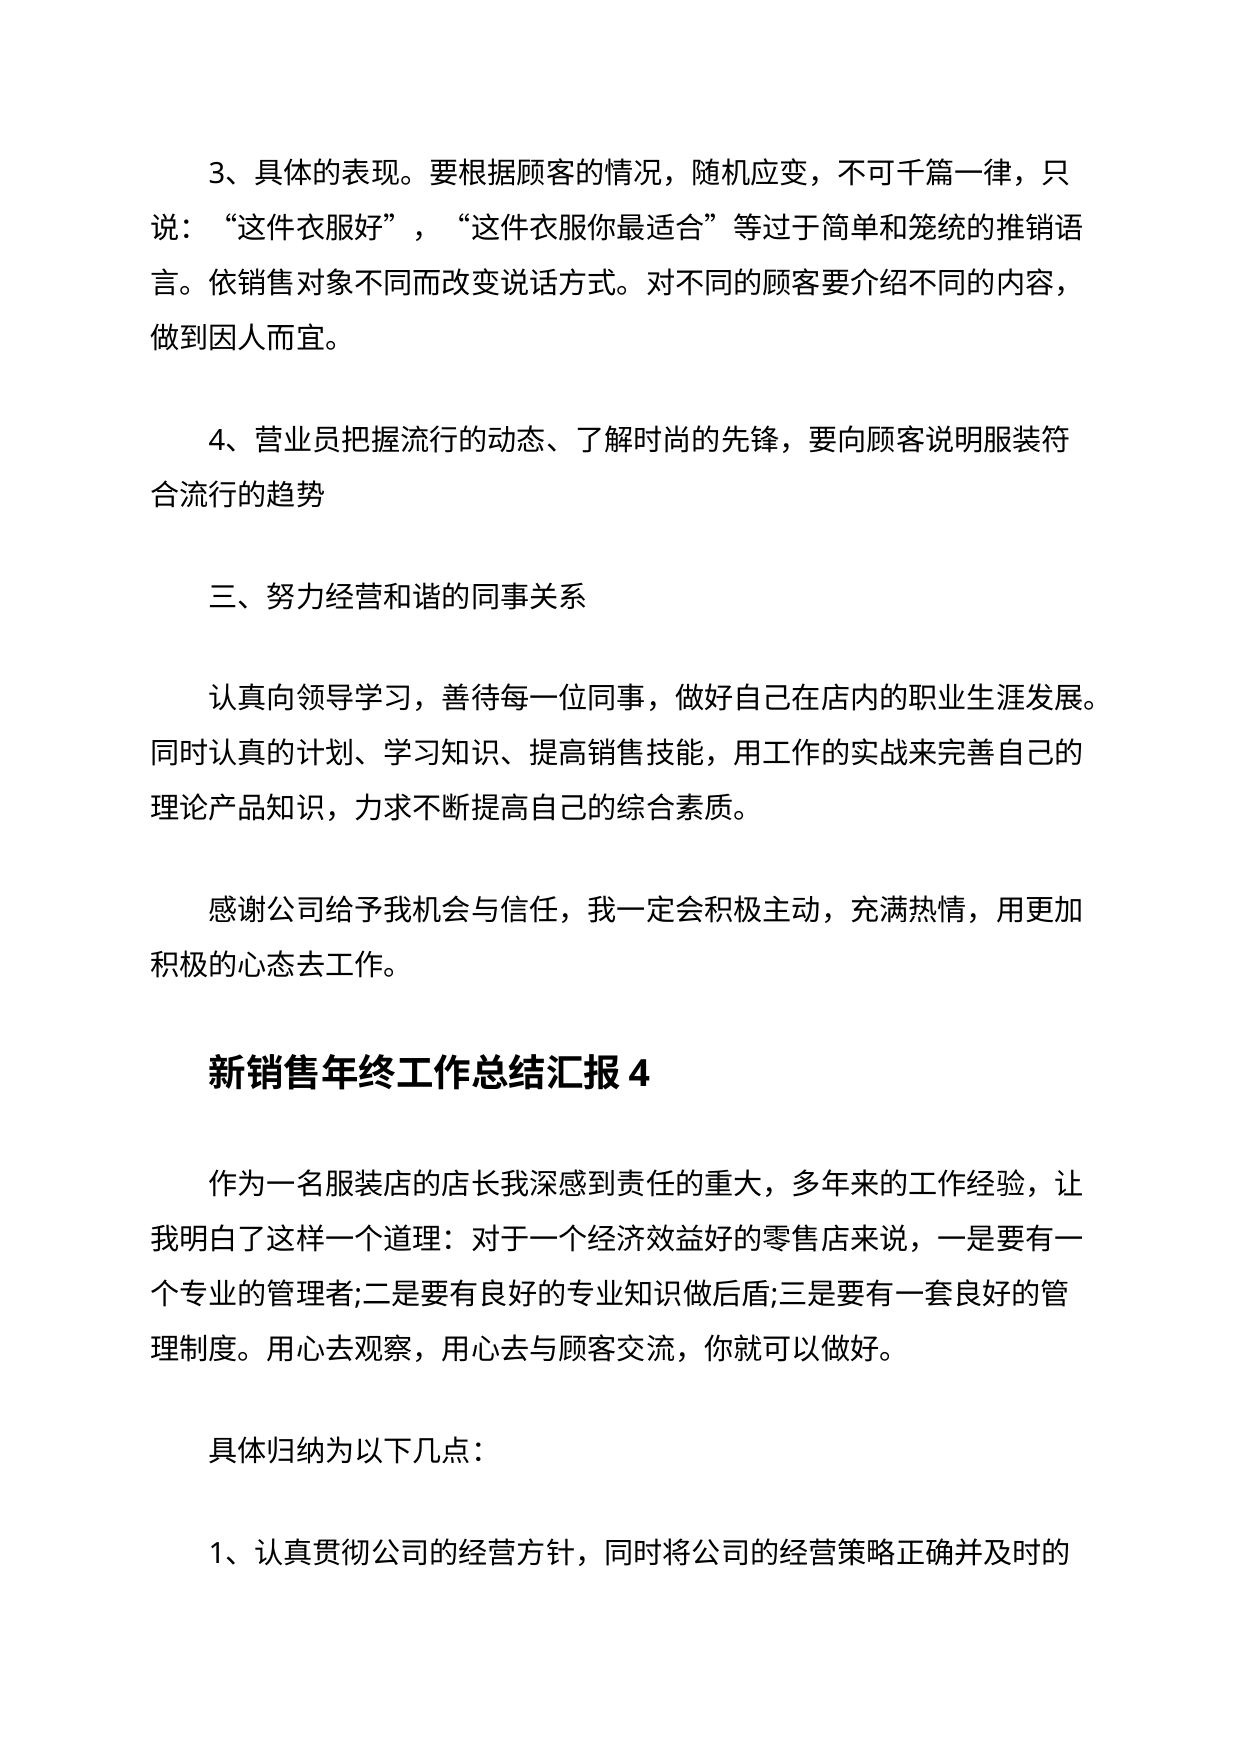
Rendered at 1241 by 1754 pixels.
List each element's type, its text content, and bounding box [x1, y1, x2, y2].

text 感谢公司给予我机会与信任，我一定会积极主动，充满热情，用更加积极的心态去工作。 [150, 887, 1090, 984]
text 三、努力经营和谐的同事关系 [150, 573, 1090, 616]
text 新销售年终工作总结汇报4 [150, 1043, 1090, 1098]
text 4、营业员把握流行的动态、了解时尚的先锋，要向顾客说明服装符合流行的趋势 [150, 417, 1090, 514]
text 3、具体的表现。要根据顾客的情况，随机应变，不可千篇一律，只说：“这件衣服好”，“这件衣服你最适合”等过于简单和笼统的推销语言。依销售对象不同而改变说话方式。对不同的顾客要介绍不同的内容，做到因人而宜。 [150, 150, 1090, 357]
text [150, 1529, 1090, 1572]
text 具体归纳为以下几点： [150, 1427, 1090, 1470]
text 认真向领导学习，善待每一位同事，做好自己在店内的职业生涯发展。同时认真的计划、学习知识、提高销售技能，用工作的实战来完善自己的理论产品知识，力求不断提高自己的综合素质。 [150, 675, 1090, 827]
text 作为一名服装店的店长我深感到责任的重大，多年来的工作经验，让我明白了这样一个道理：对于一个经济效益好的零售店来说，一是要有一个专业的管理者;二是要有良好的专业知识做后盾;三是要有一套良好的管理制度。用心去观察，用心去与顾客交流，你就可以做好。 [150, 1161, 1090, 1368]
